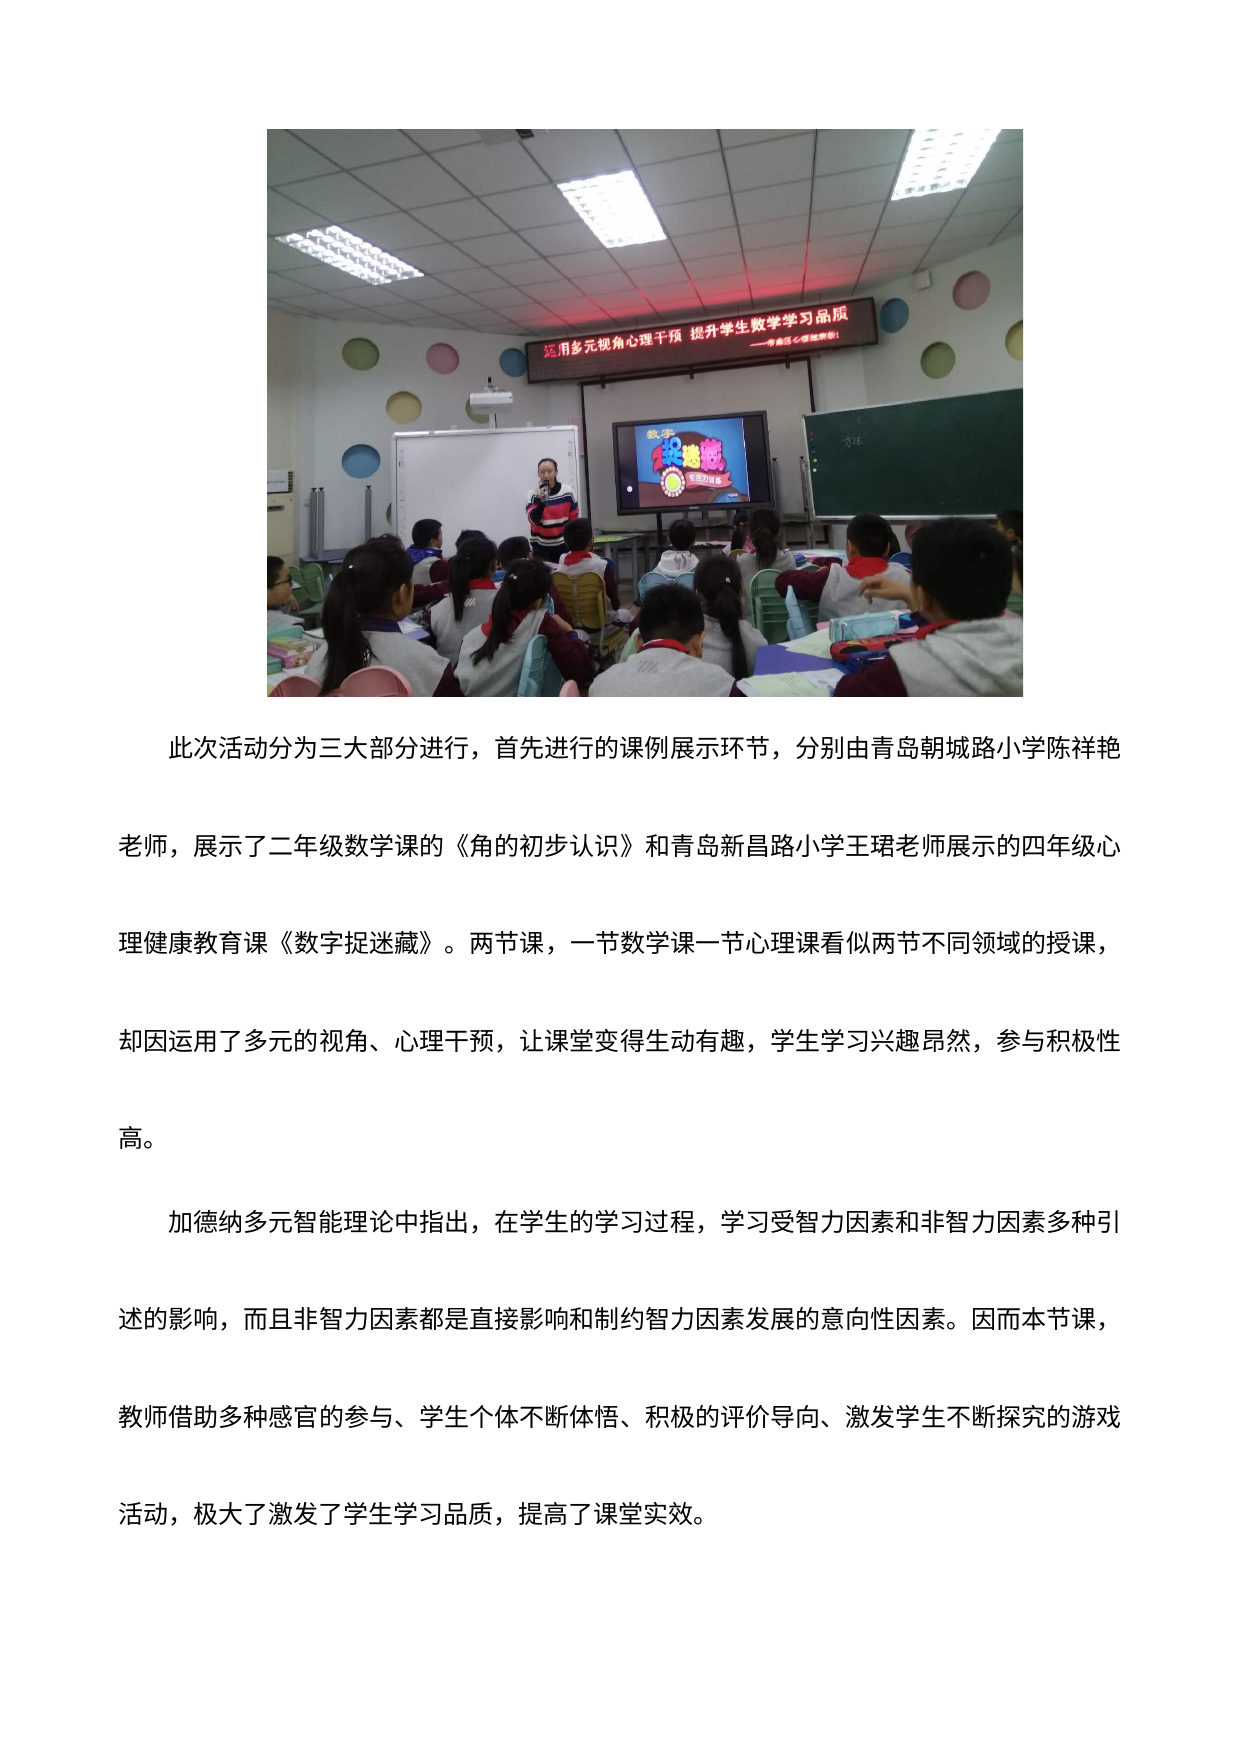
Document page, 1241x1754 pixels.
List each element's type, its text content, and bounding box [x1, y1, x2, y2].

picture [267, 129, 1024, 697]
text 此次活动分为三大部分进行，首先进行的课例展示环节，分别由青岛朝城路小学陈祥艳老师，展示了二年级数学课的《角的初步认识》和青岛新昌路小学王珺老师展示的四年级心理健康教育课《数字捉迷藏》。两节课，一节数学课一节心理课看似两节不同领域的授课，却因运用了多元的视角、心理干预，让课堂变得生动有趣，学生学习兴趣昂然，参与积极性高。 [118, 714, 1122, 1169]
text 加德纳多元智能理论中指出，在学生的学习过程，学习受智力因素和非智力因素多种引述的影响，而且非智力因素都是直接影响和制约智力因素发展的意向性因素。因而本节课，教师借助多种感官的参与、学生个体不断体悟、积极的评价导向、激发学生不断探究的游戏活动，极大了激发了学生学习品质，提高了课堂实效。 [118, 1188, 1122, 1545]
